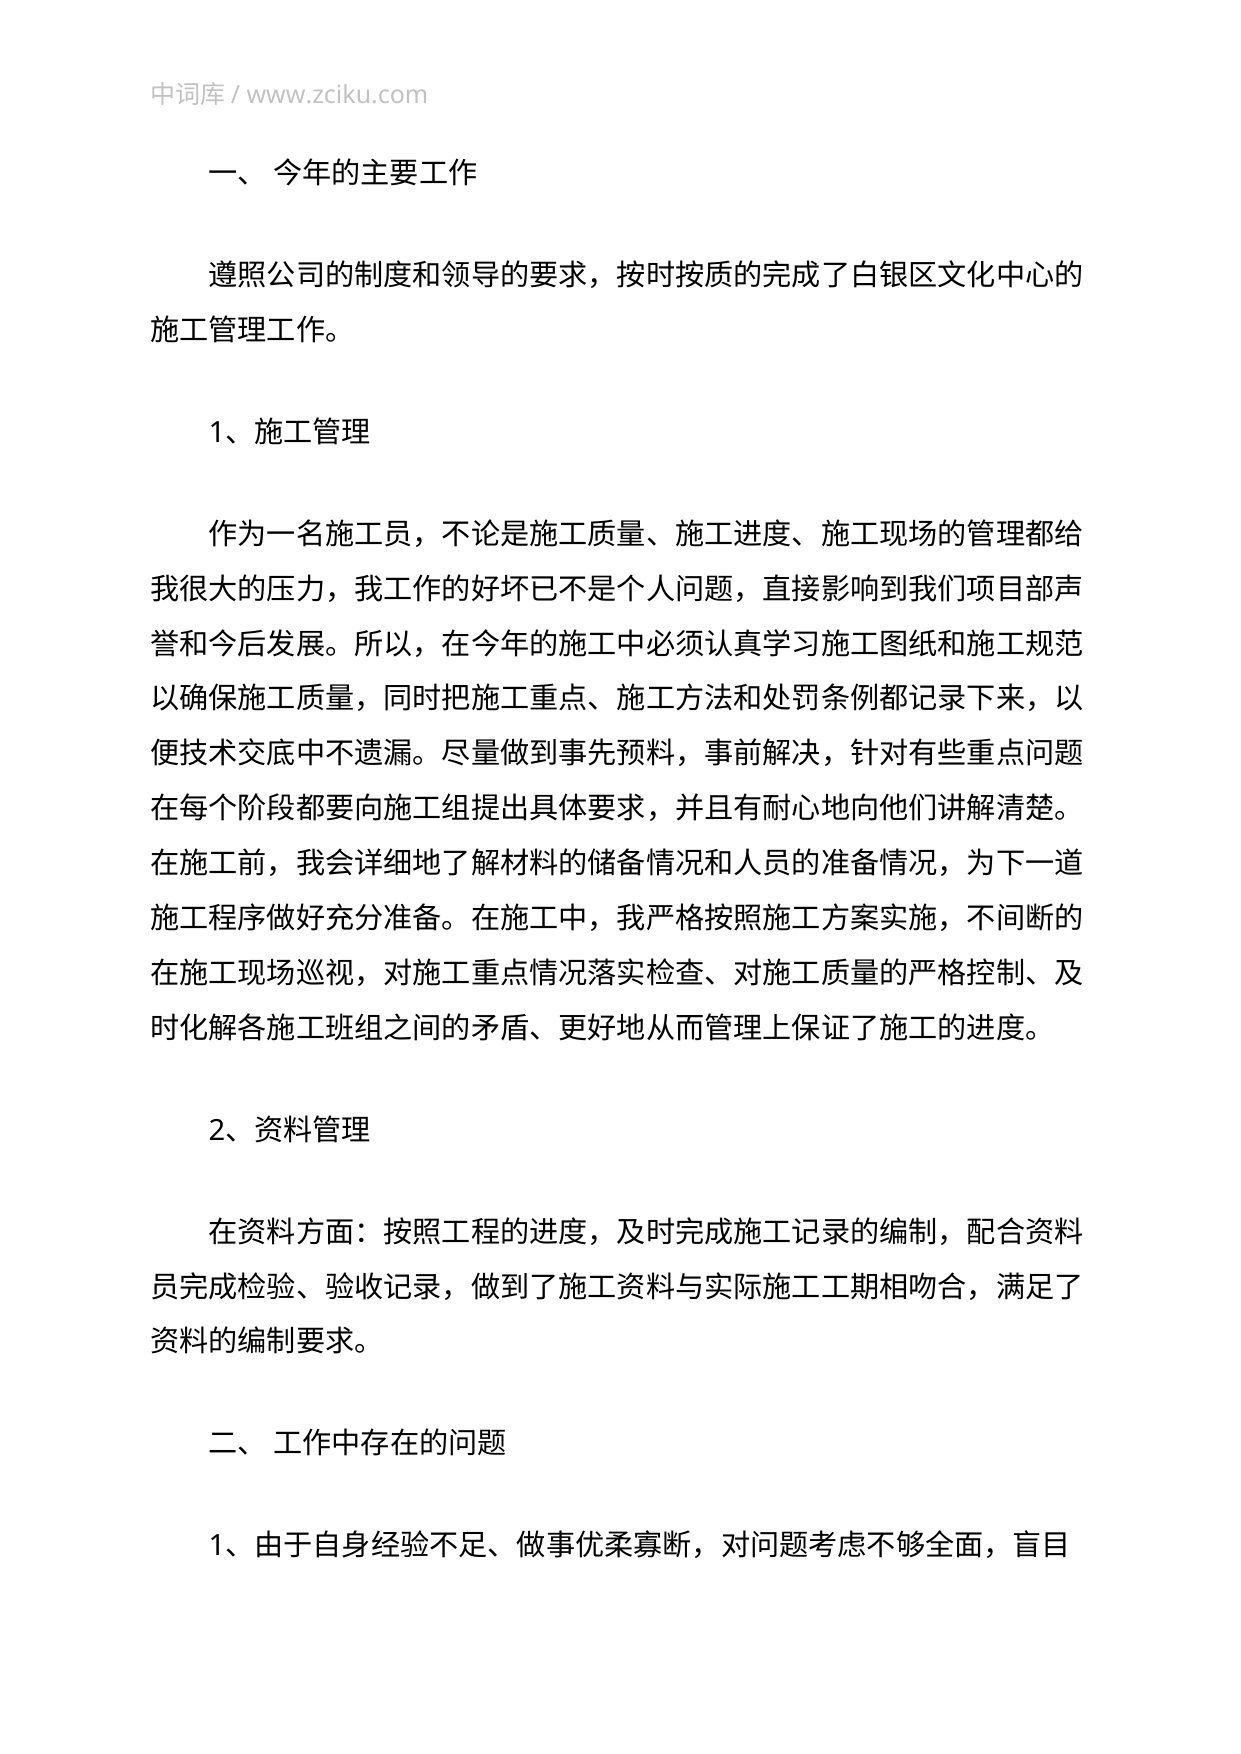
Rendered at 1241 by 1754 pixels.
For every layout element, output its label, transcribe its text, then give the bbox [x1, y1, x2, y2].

text 1、施工管理 [150, 408, 1090, 451]
text 一、 今年的主要工作 [150, 150, 1090, 192]
text 在资料方面：按照工程的进度，及时完成施工记录的编制，配合资料员完成检验、验收记录，做到了施工资料与实际施工工期相吻合，满足了资料的编制要求。 [150, 1208, 1090, 1360]
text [150, 1522, 1090, 1564]
text 遵照公司的制度和领导的要求，按时按质的完成了白银区文化中心的施工管理工作。 [150, 252, 1090, 349]
text 2、资料管理 [150, 1106, 1090, 1149]
text 二、 工作中存在的问题 [150, 1420, 1090, 1462]
text 作为一名施工员，不论是施工质量、施工进度、施工现场的管理都给我很大的压力，我工作的好坏已不是个人问题，直接影响到我们项目部声誉和今后发展。所以，在今年的施工中必须认真学习施工图纸和施工规范以确保施工质量，同时把施工重点、施工方法和处罚条例都记录下来，以便技术交底中不遗漏。尽量做到事先预料，事前解决，针对有些重点问题在每个阶段都要向施工组提出具体要求，并且有耐心地向他们讲解清楚。在施工前，我会详细地了解材料的储备情况和人员的准备情况，为下一道施工程序做好充分准备。在施工中，我严格按照施工方案实施，不间断的在施工现场巡视，对施工重点情况落实检查、对施工质量的严格控制、及时化解各施工班组之间的矛盾、更好地从而管理上保证了施工的进度。 [150, 510, 1090, 1047]
